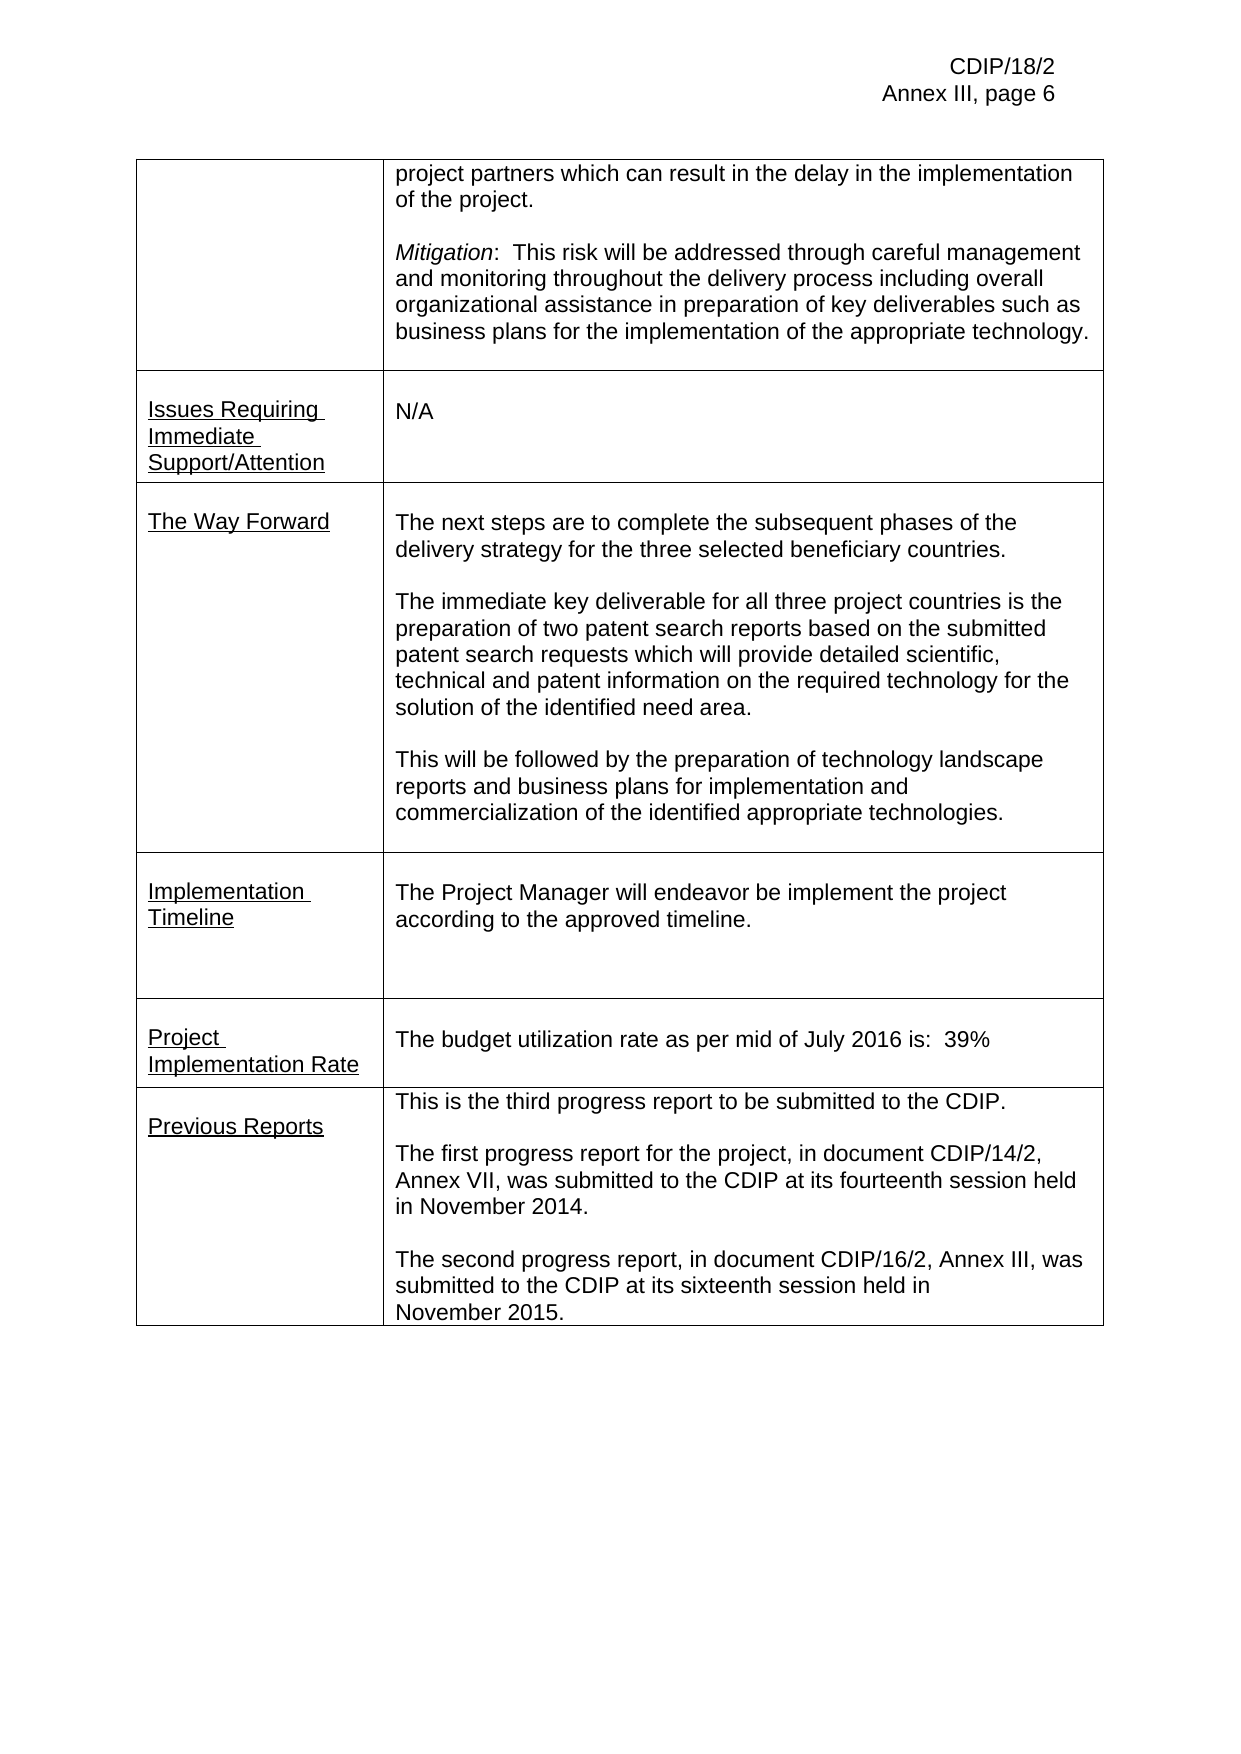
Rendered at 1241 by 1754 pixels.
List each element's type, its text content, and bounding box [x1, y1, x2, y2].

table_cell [137, 160, 383, 370]
table_cell The budget utilization rate as per mid of July 2016 is: 39% [384, 999, 1103, 1087]
table_cell The Way Forward [137, 483, 383, 852]
table_cell The Project Manager will endeavor be implement the project according to the approved timeline. [384, 853, 1103, 998]
table_cell Implementation Timeline [137, 853, 383, 998]
table_cell This is the third progress report to be submitted to the CDIP. The first progress report for the project, in document CDIP/14/2, Annex VII, was submitted to the CDIP at its fourteenth session held in November 2014. The second progress report, in document CDIP/16/2, Annex III, was submitted to the CDIP at its sixteenth session held in November 2015. [384, 1088, 1103, 1325]
table_cell N/A [384, 371, 1103, 482]
table_cell Project Implementation Rate [137, 999, 383, 1087]
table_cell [384, 160, 1103, 370]
table_cell Issues Requiring Immediate Support/Attention [137, 371, 383, 482]
table_cell Previous Reports [137, 1088, 383, 1325]
table_cell The next steps are to complete the subsequent phases of the delivery strategy for the three selected beneficiary countries. The immediate key deliverable for all three project countries is the preparation of two patent search reports based on the submitted patent search requests which will provide detailed scientific, technical and patent information on the required technology for the solution of the identified need area. This will be followed by the preparation of technology landscape reports and business plans for implementation and commercialization of the identified appropriate technologies. [384, 483, 1103, 852]
